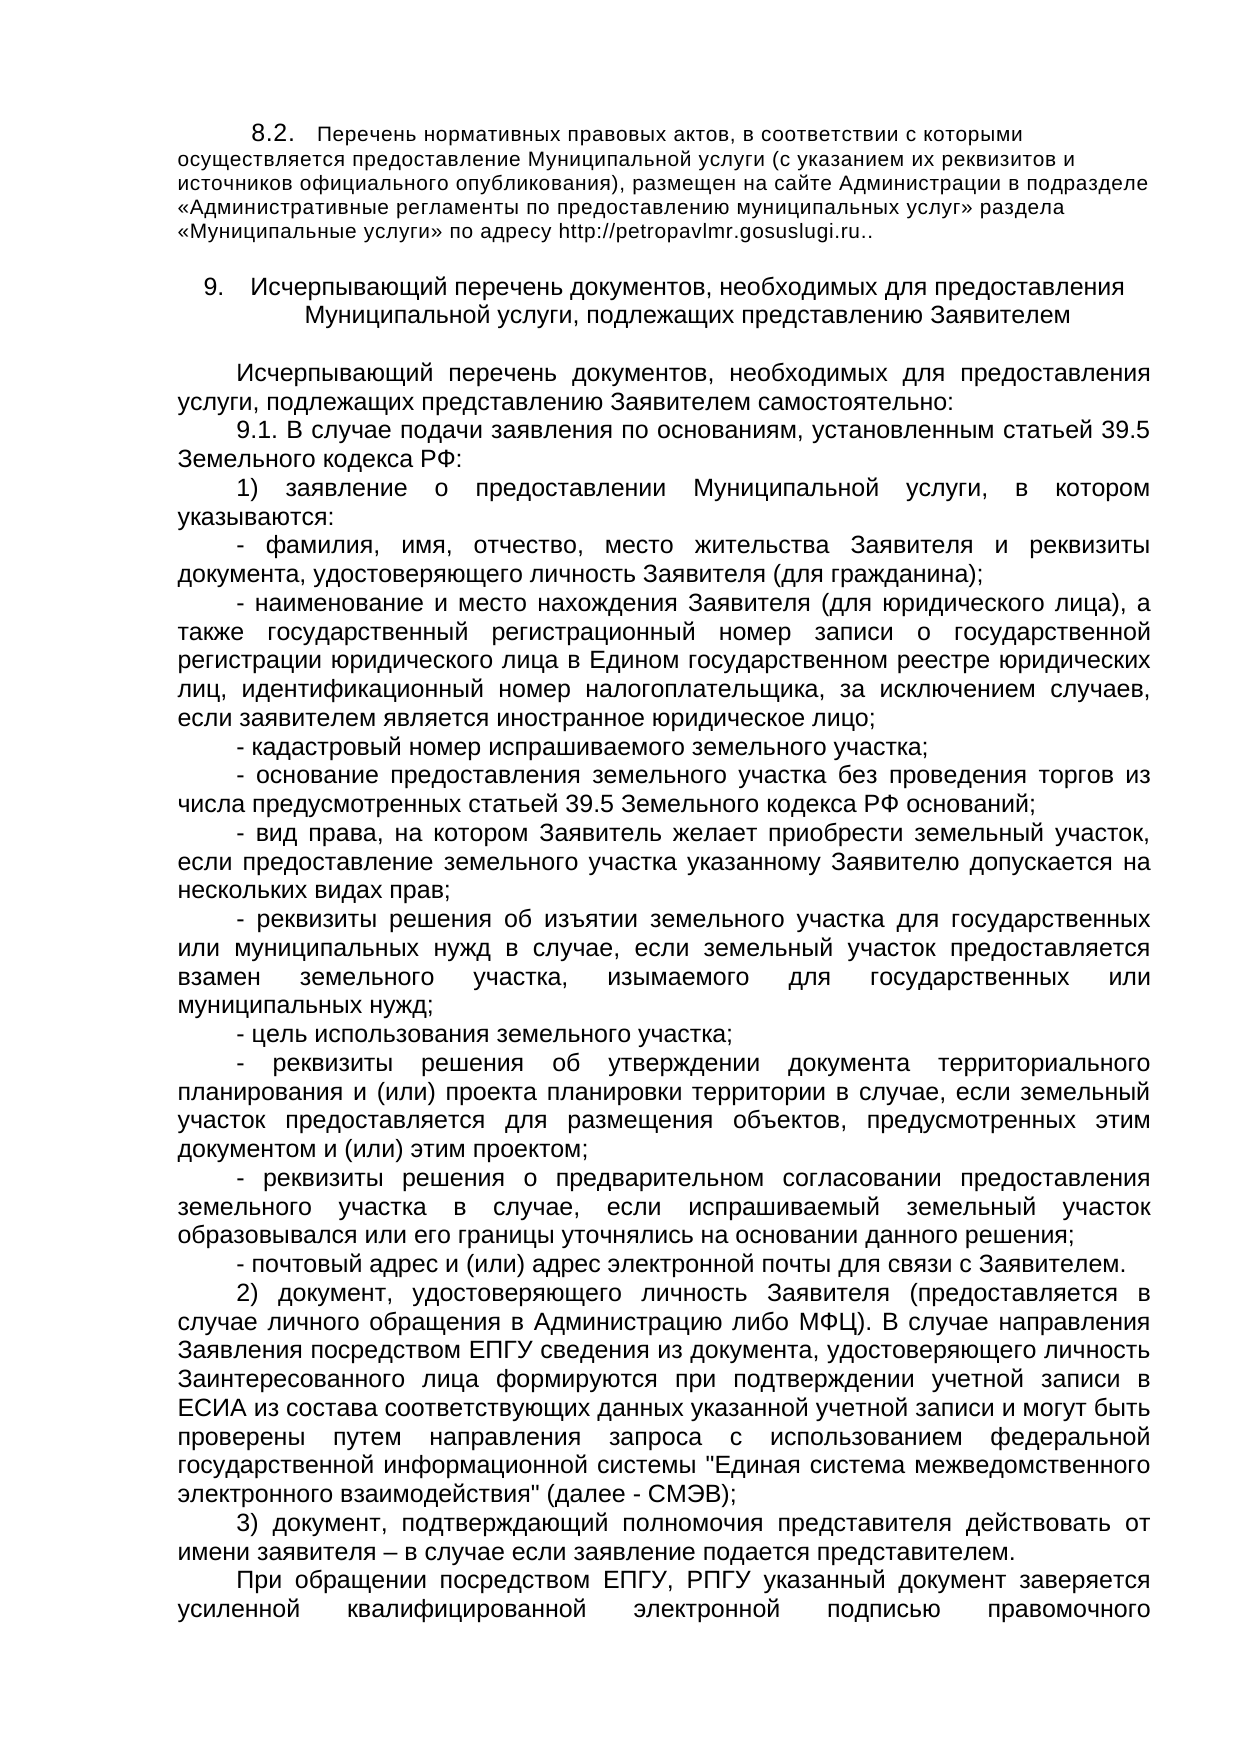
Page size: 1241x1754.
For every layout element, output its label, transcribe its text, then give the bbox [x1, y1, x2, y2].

list Исчерпывающий перечень документов, необходимых для предоставления Муниципальной услуги, подлежащих представлению Заявителем [177, 271, 1152, 329]
text - фамилия, имя, отчество, место жительства Заявителя и реквизиты документа, удостоверяющего личность Заявителя (для гражданина); [177, 530, 1152, 588]
text 2) документ, удостоверяющего личность Заявителя (предоставляется в случае личного обращения в Администрацию либо МФЦ). В случае направления Заявления посредством ЕПГУ сведения из документа, удостоверяющего личность Заинтересованного лица формируются при подтверждении учетной записи в ЕСИА из состава соответствующих данных указанной учетной записи и могут быть проверены путем направления запроса с использованием федеральной государственной информационной системы "Единая система межведомственного электронного взаимодействия" (далее - СМЭВ); [177, 1278, 1152, 1508]
text 3) документ, подтверждающий полномочия представителя действовать от имени заявителя – в случае если заявление подается представителем. [177, 1508, 1152, 1565]
text Исчерпывающий перечень документов, необходимых для предоставления услуги, подлежащих представлению Заявителем самостоятельно: [177, 358, 1152, 415]
text - наименование и место нахождения Заявителя (для юридического лица), а также государственный регистрационный номер записи о государственной регистрации юридического лица в Едином государственном реестре юридических лиц, идентификационный номер налогоплательщика, за исключением случаев, если заявителем является иностранное юридическое лицо; [177, 588, 1152, 731]
text - реквизиты решения об изъятии земельного участка для государственных или муниципальных нужд в случае, если земельный участок предоставляется взамен земельного участка, изымаемого для государственных или муниципальных нужд; [177, 904, 1152, 1019]
text - цель использования земельного участка; [177, 1019, 1152, 1048]
text 9.1. В случае подачи заявления по основаниям, установленным статьей 39.5 Земельного кодекса РФ: [177, 415, 1152, 473]
list Перечень нормативных правовых актов, в соответствии с которыми осуществляется предоставление Муниципальной услуги (с указанием их реквизитов и источников официального опубликования), размещен на сайте Администрации в подразделе «Административные регламенты по предоставлению муниципальных услуг» раздела «Муниципальные услуги» по адресу http://petropavlmr.gosuslugi.ru.. [177, 118, 1152, 243]
text - реквизиты решения о предварительном согласовании предоставления земельного участка в случае, если испрашиваемый земельный участок образовывался или его границы уточнялись на основании данного решения; [177, 1163, 1152, 1249]
text - кадастровый номер испрашиваемого земельного участка; [177, 731, 1152, 760]
text - вид права, на котором Заявитель желает приобрести земельный участок, если предоставление земельного участка указанному Заявителю допускается на нескольких видах прав; [177, 818, 1152, 904]
text - основание предоставления земельного участка без проведения торгов из числа предусмотренных статьей 39.5 Земельного кодекса РФ оснований; [177, 760, 1152, 818]
text - реквизиты решения об утверждении документа территориального планирования и (или) проекта планировки территории в случае, если земельный участок предоставляется для размещения объектов, предусмотренных этим документом и (или) этим проектом; [177, 1048, 1152, 1163]
text - почтовый адрес и (или) адрес электронной почты для связи с Заявителем. [177, 1249, 1152, 1278]
text 1) заявление о предоставлении Муниципальной услуги, в котором указываются: [177, 473, 1152, 530]
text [177, 1565, 1152, 1623]
